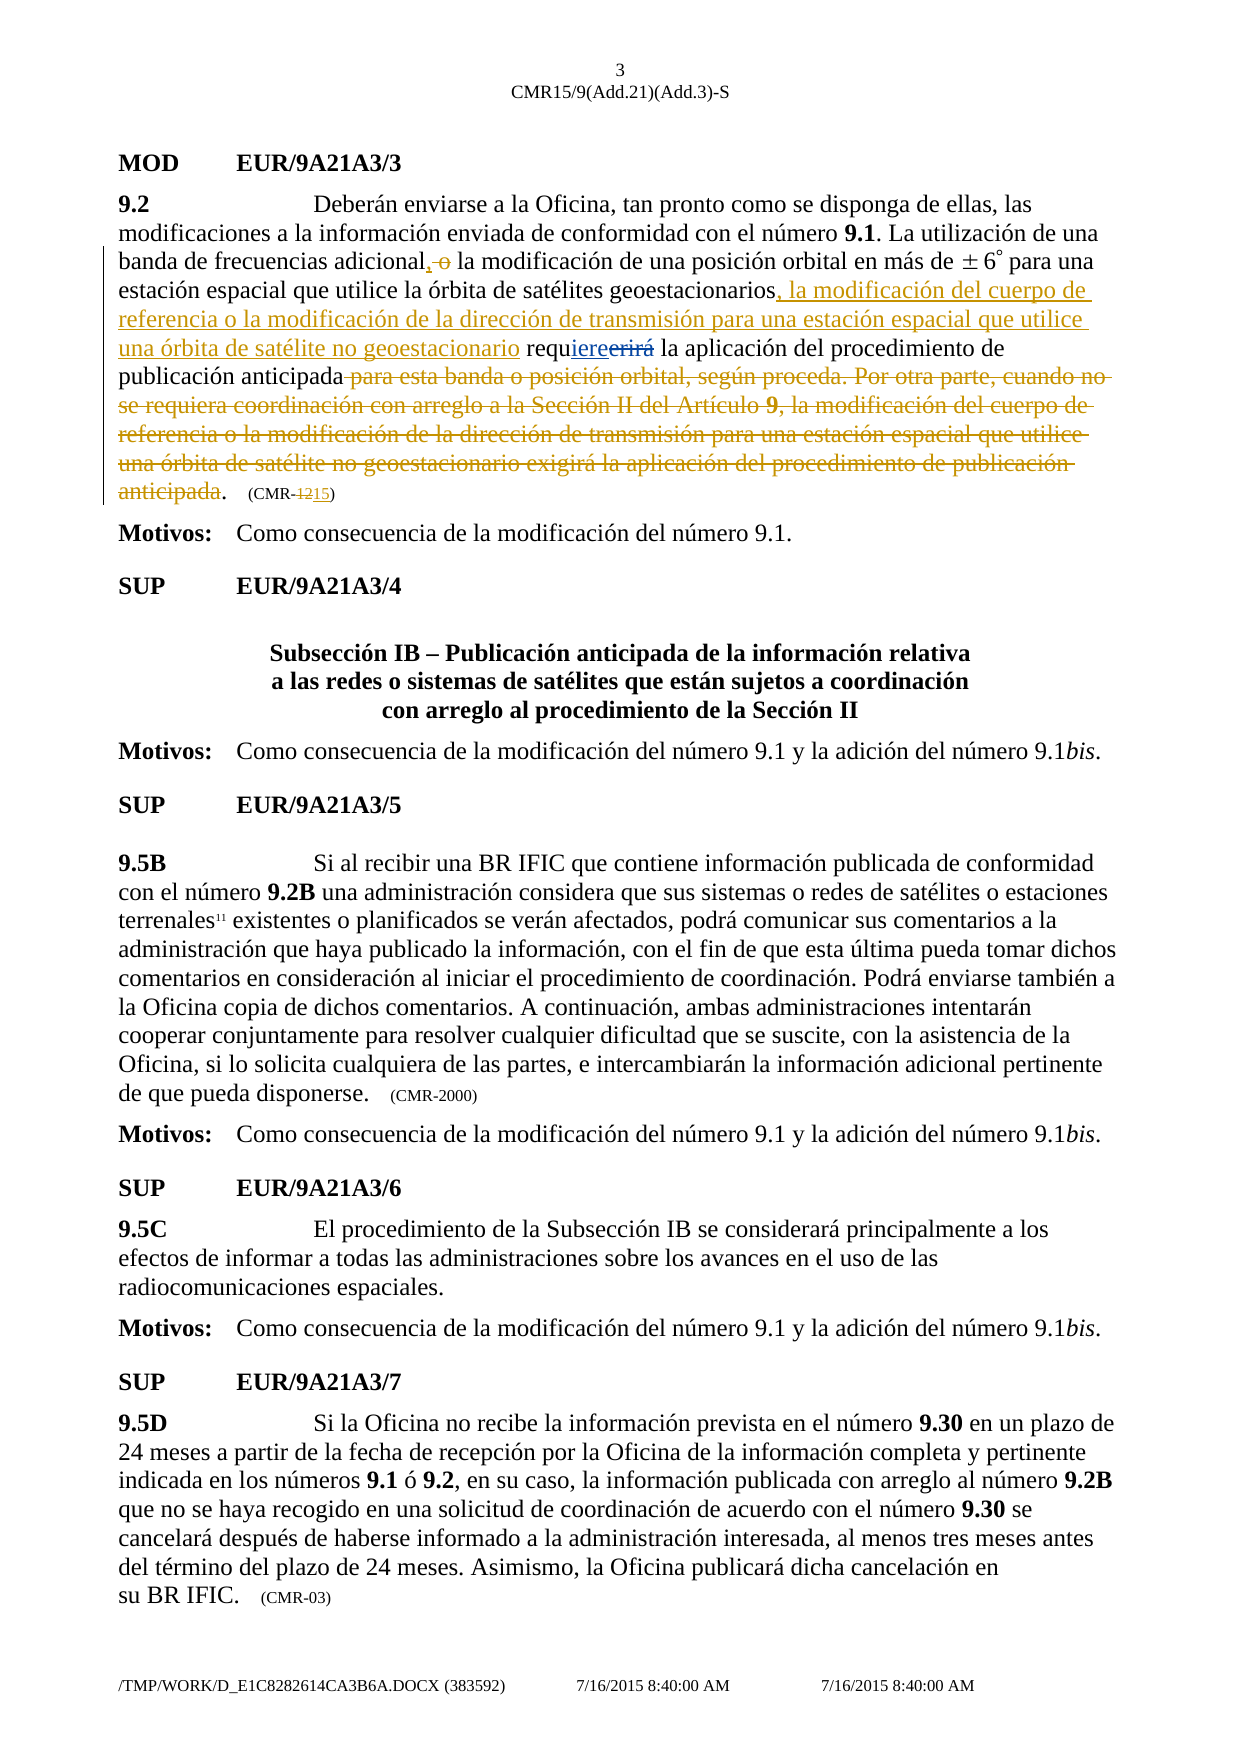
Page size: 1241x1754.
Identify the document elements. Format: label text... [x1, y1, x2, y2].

text SUP EUR/9A21A3/7 [118, 1367, 1122, 1396]
text 9.2 Deberán enviarse a la Oficina, tan pronto como se disponga de ellas, las modificaciones a la información enviada de conformidad con el número 9.1. La utilización de una banda de frecuencias adicional la modificación de una posición orbital en más de  6 para una estación espacial que utilice la órbita de satélites geoestacionarios requ la aplicación del procedimiento de publicación anticipada. (CMR-) [118, 189, 1122, 505]
text 9.5C El procedimiento de la Subsección IB se considerará principalmente a los efectos de informar a todas las administraciones sobre los avances en el uso de las radiocomunicaciones espaciales. [118, 1214, 1122, 1301]
text Motivos: Como consecuencia de la modificación del número 9.1 y la adición del número 9.1bis. [118, 736, 1122, 765]
text Subsección IB – Publicación anticipada de la información relativa a las redes o sistemas de satélites que están sujetos a coordinación con arreglo al procedimiento de la Sección II [118, 638, 1122, 724]
text SUP EUR/9A21A3/6 [118, 1173, 1122, 1202]
text 9.5D Si la Oficina no recibe la información prevista en el número 9.30 en un plazo de 24 meses a partir de la fecha de recepción por la Oficina de la información completa y pertinente indicada en los números 9.1 ó 9.2, en su caso, la información publicada con arreglo al número 9.2B que no se haya recogido en una solicitud de coordinación de acuerdo con el número 9.30 se cancelará después de haberse informado a la administración interesada, al menos tres meses antes del término del plazo de 24 meses. Asimismo, la Oficina publicará dicha cancelación en su BR IFIC. (CMR-03) [118, 1408, 1122, 1609]
text Motivos: Como consecuencia de la modificación del número 9.1. [118, 518, 1122, 546]
text SUP EUR/9A21A3/5 [118, 790, 1122, 819]
text Motivos: Como consecuencia de la modificación del número 9.1 y la adición del número 9.1bis. [118, 1313, 1122, 1342]
text SUP EUR/9A21A3/4 [118, 571, 1122, 600]
title 9.5B Si al recibir una BR IFIC que contiene información publicada de conformidad con el número 9.2B una administración considera que sus sistemas o redes de satélites o estaciones terrenales11 existentes o planificados se verán afectados, podrá comunicar sus comentarios a la administración que haya publicado la información, con el fin de que esta última pueda tomar dichos comentarios en consideración al iniciar el procedimiento de coordinación. Podrá enviarse también a la Oficina copia de dichos comentarios. A continuación, ambas administraciones intentarán cooperar conjuntamente para resolver cualquier dificultad que se suscite, con la asistencia de la Oficina, si lo solicita cualquiera de las partes, e intercambiarán la información adicional pertinente de que pueda disponerse. (CMR-2000) [118, 848, 1122, 1107]
text MOD EUR/9A21A3/3 [118, 148, 1122, 176]
text Motivos: Como consecuencia de la modificación del número 9.1 y la adición del número 9.1bis. [118, 1119, 1122, 1148]
